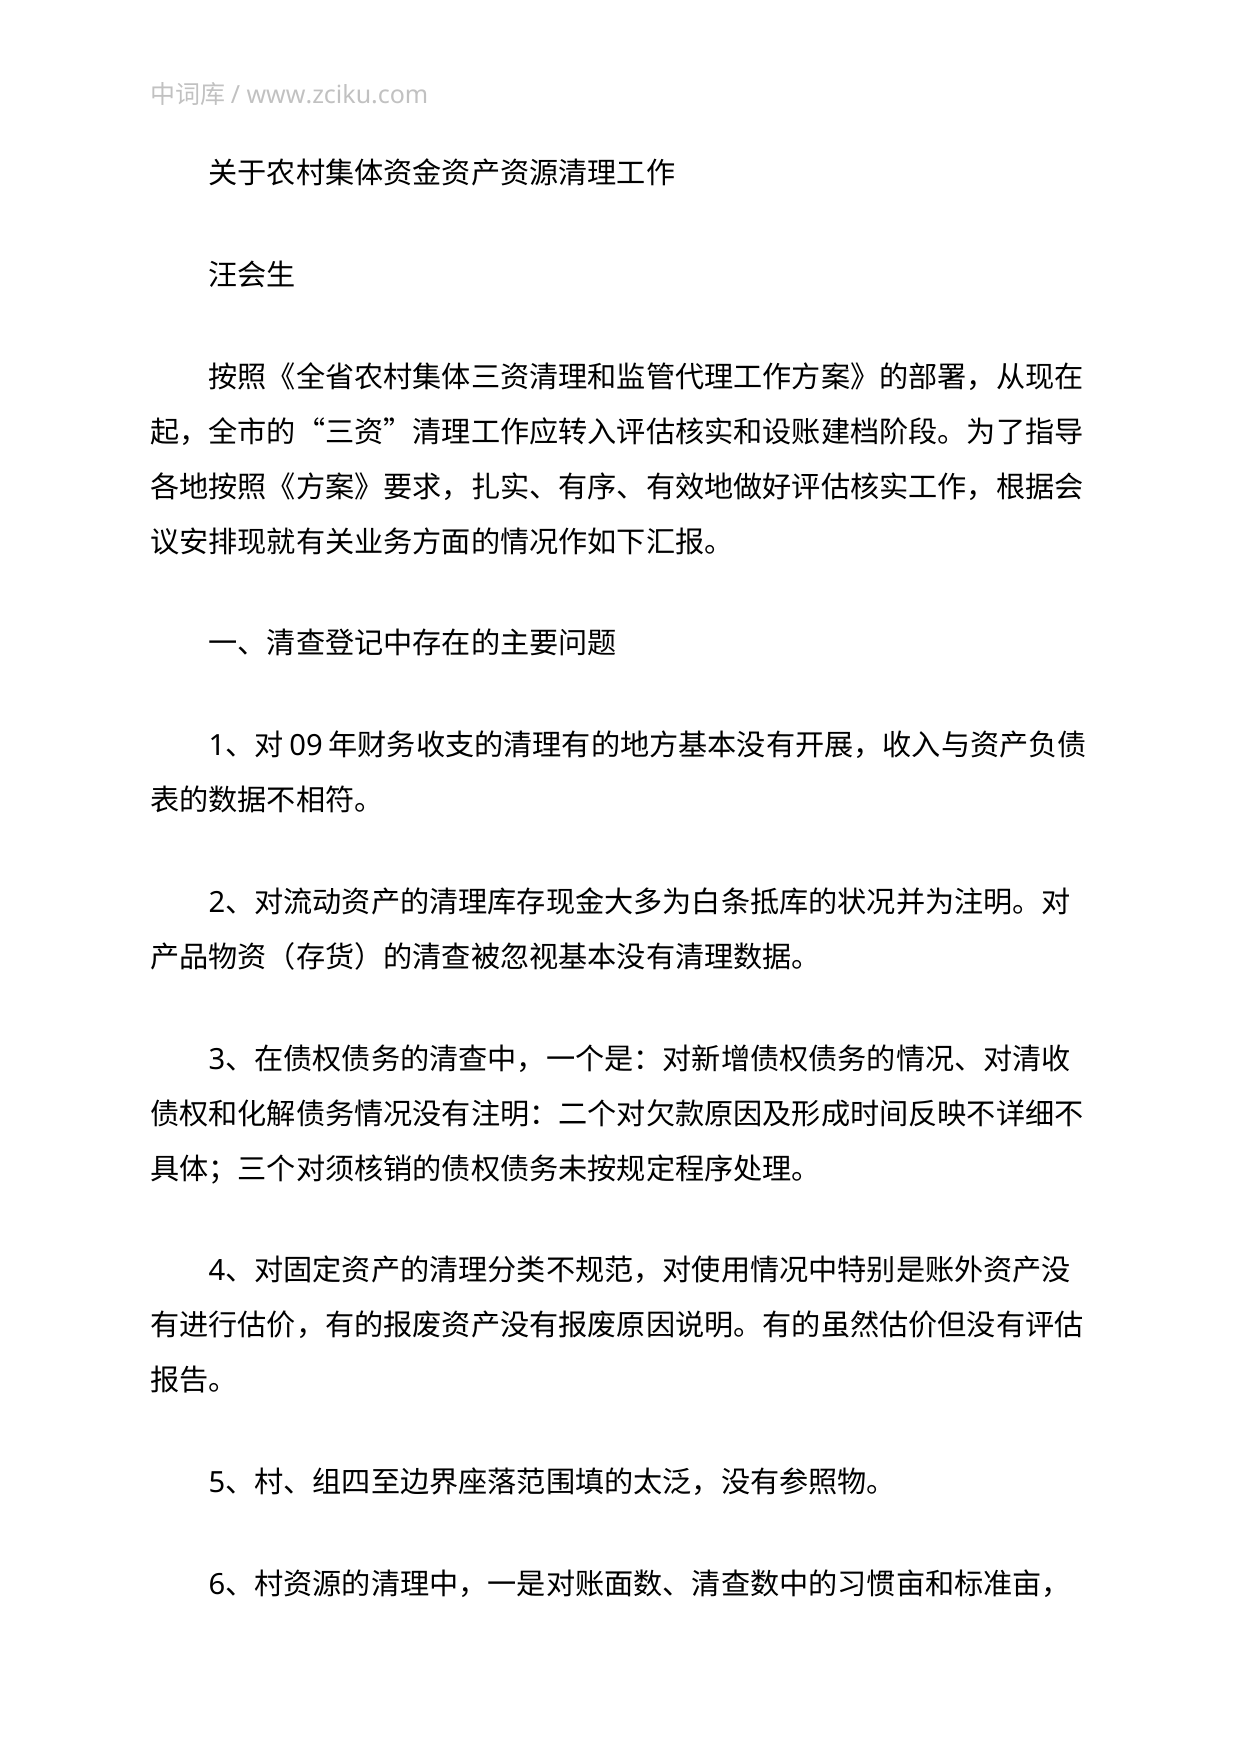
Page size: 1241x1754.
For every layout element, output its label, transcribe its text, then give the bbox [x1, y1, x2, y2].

text 关于农村集体资金资产资源清理工作 [150, 150, 1090, 192]
text 5、村、组四至边界座落范围填的太泛，没有参照物。 [150, 1459, 1090, 1501]
text 3、在债权债务的清查中，一个是：对新增债权债务的情况、对清收债权和化解债务情况没有注明：二个对欠款原因及形成时间反映不详细不具体；三个对须核销的债权债务未按规定程序处理。 [150, 1035, 1090, 1187]
text 1、对09年财务收支的清理有的地方基本没有开展，收入与资产负债表的数据不相符。 [150, 722, 1090, 819]
text 汪会生 [150, 252, 1090, 294]
text 4、对固定资产的清理分类不规范，对使用情况中特别是账外资产没有进行估价，有的报废资产没有报废原因说明。有的虽然估价但没有评估报告。 [150, 1247, 1090, 1399]
text 2、对流动资产的清理库存现金大多为白条抵库的状况并为注明。对产品物资（存货）的清查被忽视基本没有清理数据。 [150, 878, 1090, 976]
text 一、清查登记中存在的主要问题 [150, 620, 1090, 662]
text 按照《全省农村集体三资清理和监管代理工作方案》的部署，从现在起，全市的“三资”清理工作应转入评估核实和设账建档阶段。为了指导各地按照《方案》要求，扎实、有序、有效地做好评估核实工作，根据会议安排现就有关业务方面的情况作如下汇报。 [150, 353, 1090, 561]
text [150, 1561, 1090, 1603]
